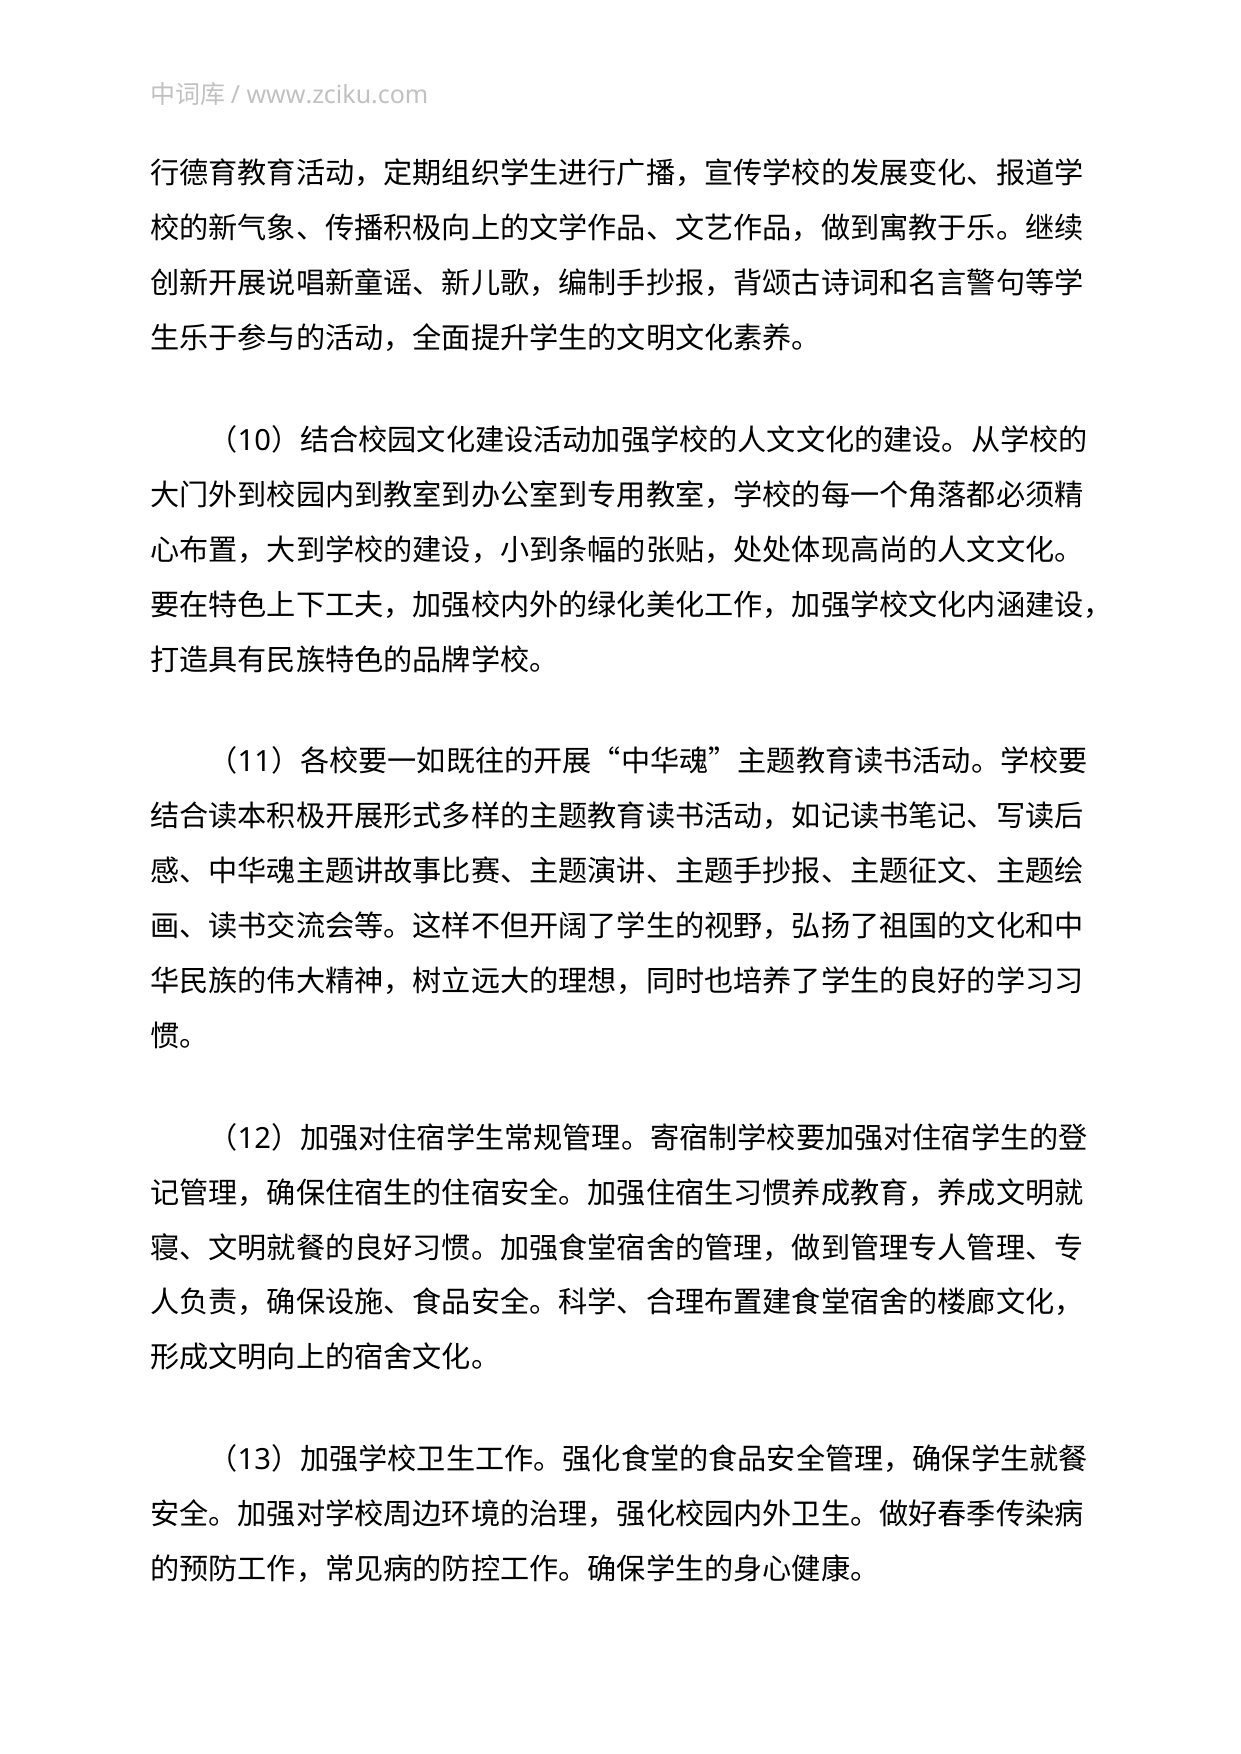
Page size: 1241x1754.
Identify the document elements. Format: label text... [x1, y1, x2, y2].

text （10）结合校园文化建设活动加强学校的人文文化的建设。从学校的大门外到校园内到教室到办公室到专用教室，学校的每一个角落都必须精心布置，大到学校的建设，小到条幅的张贴，处处体现高尚的人文文化。要在特色上下工夫，加强校内外的绿化美化工作，加强学校文化内涵建设，打造具有民族特色的品牌学校。 [150, 416, 1090, 678]
text （12）加强对住宿学生常规管理。寄宿制学校要加强对住宿学生的登记管理，确保住宿生的住宿安全。加强住宿生习惯养成教育，养成文明就寝、文明就餐的良好习惯。加强食堂宿舍的管理，做到管理专人管理、专人负责，确保设施、食品安全。科学、合理布置建食堂宿舍的楼廊文化，形成文明向上的宿舍文化。 [150, 1114, 1090, 1376]
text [150, 150, 1090, 357]
text （11）各校要一如既往的开展“中华魂”主题教育读书活动。学校要结合读本积极开展形式多样的主题教育读书活动，如记读书笔记、写读后感、中华魂主题讲故事比赛、主题演讲、主题手抄报、主题征文、主题绘画、读书交流会等。这样不但开阔了学生的视野，弘扬了祖国的文化和中华民族的伟大精神，树立远大的理想，同时也培养了学生的良好的学习习惯。 [150, 738, 1090, 1055]
text （13）加强学校卫生工作。强化食堂的食品安全管理，确保学生就餐安全。加强对学校周边环境的治理，强化校园内外卫生。做好春季传染病的预防工作，常见病的防控工作。确保学生的身心健康。 [150, 1436, 1090, 1588]
